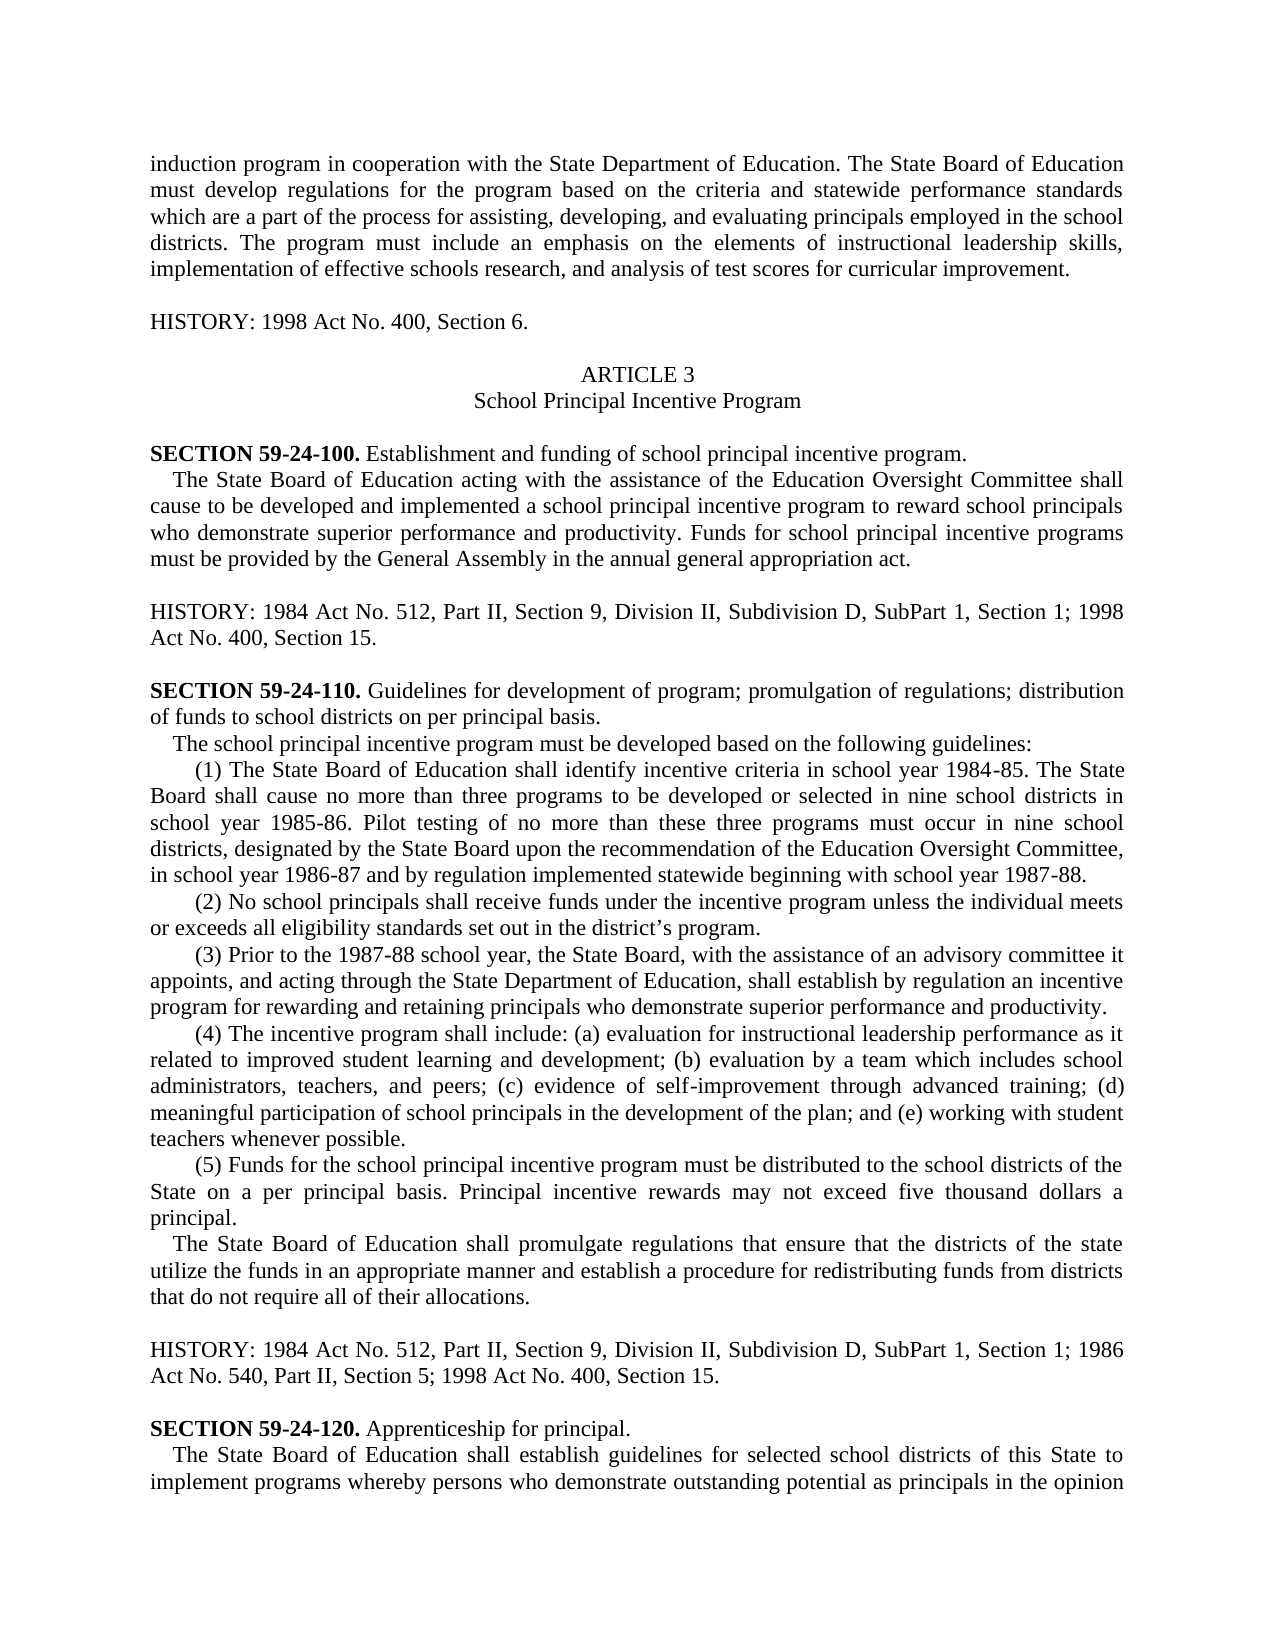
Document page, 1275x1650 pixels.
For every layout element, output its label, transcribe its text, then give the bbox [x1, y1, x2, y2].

text (5) Funds for the school principal incentive program must be distributed to the school districts of the State on a per principal basis. Principal incentive rewards may not exceed five thousand dollars a principal. [150, 1151, 1125, 1231]
text (2) No school principals shall receive funds under the incentive program unless the individual meets or exceeds all eligibility standards set out in the district’s program. [150, 888, 1125, 941]
text SECTION 59-24-120. Apprenticeship for principal. [150, 1415, 1125, 1441]
text School Principal Incentive Program [150, 387, 1125, 413]
text ARTICLE 3 [150, 361, 1125, 387]
text (3) Prior to the 1987-88 school year, the State Board, with the assistance of an advisory committee it appoints, and acting through the State Department of Education, shall establish by regulation an incentive program for rewarding and retaining principals who demonstrate superior performance and productivity. [150, 941, 1125, 1020]
text HISTORY: 1984 Act No. 512, Part II, Section 9, Division II, Subdivision D, SubPart 1, Section 1; 1986 Act No. 540, Part II, Section 5; 1998 Act No. 400, Section 15. [150, 1336, 1125, 1389]
text (4) The incentive program shall include: (a) evaluation for instructional leadership performance as it related to improved student learning and development; (b) evaluation by a team which includes school administrators, teachers, and peers; (c) evidence of self-improvement through advanced training; (d) meaningful participation of school principals in the development of the plan; and (e) working with student teachers whenever possible. [150, 1020, 1125, 1151]
text The school principal incentive program must be developed based on the following guidelines: [150, 730, 1125, 756]
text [150, 1441, 1125, 1494]
text SECTION 59-24-110. Guidelines for development of program; promulgation of regulations; distribution of funds to school districts on per principal basis. [150, 677, 1125, 730]
text SECTION 59-24-100. Establishment and funding of school principal incentive program. [150, 440, 1125, 466]
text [150, 150, 1125, 282]
text (1) The State Board of Education shall identify incentive criteria in school year 1984-85. The State Board shall cause no more than three programs to be developed or selected in nine school districts in school year 1985-86. Pilot testing of no more than these three programs must occur in nine school districts, designated by the State Board upon the recommendation of the Education Oversight Committee, in school year 1986-87 and by regulation implemented statewide beginning with school year 1987-88. [150, 756, 1125, 888]
text The State Board of Education shall promulgate regulations that ensure that the districts of the state utilize the funds in an appropriate manner and establish a procedure for redistributing funds from districts that do not require all of their allocations. [150, 1231, 1125, 1309]
text HISTORY: 1998 Act No. 400, Section 6. [150, 308, 1125, 334]
text HISTORY: 1984 Act No. 512, Part II, Section 9, Division II, Subdivision D, SubPart 1, Section 1; 1998 Act No. 400, Section 15. [150, 598, 1125, 651]
text The State Board of Education acting with the assistance of the Education Oversight Committee shall cause to be developed and implemented a school principal incentive program to reward school principals who demonstrate superior performance and productivity. Funds for school principal incentive programs must be provided by the General Assembly in the annual general appropriation act. [150, 466, 1125, 572]
